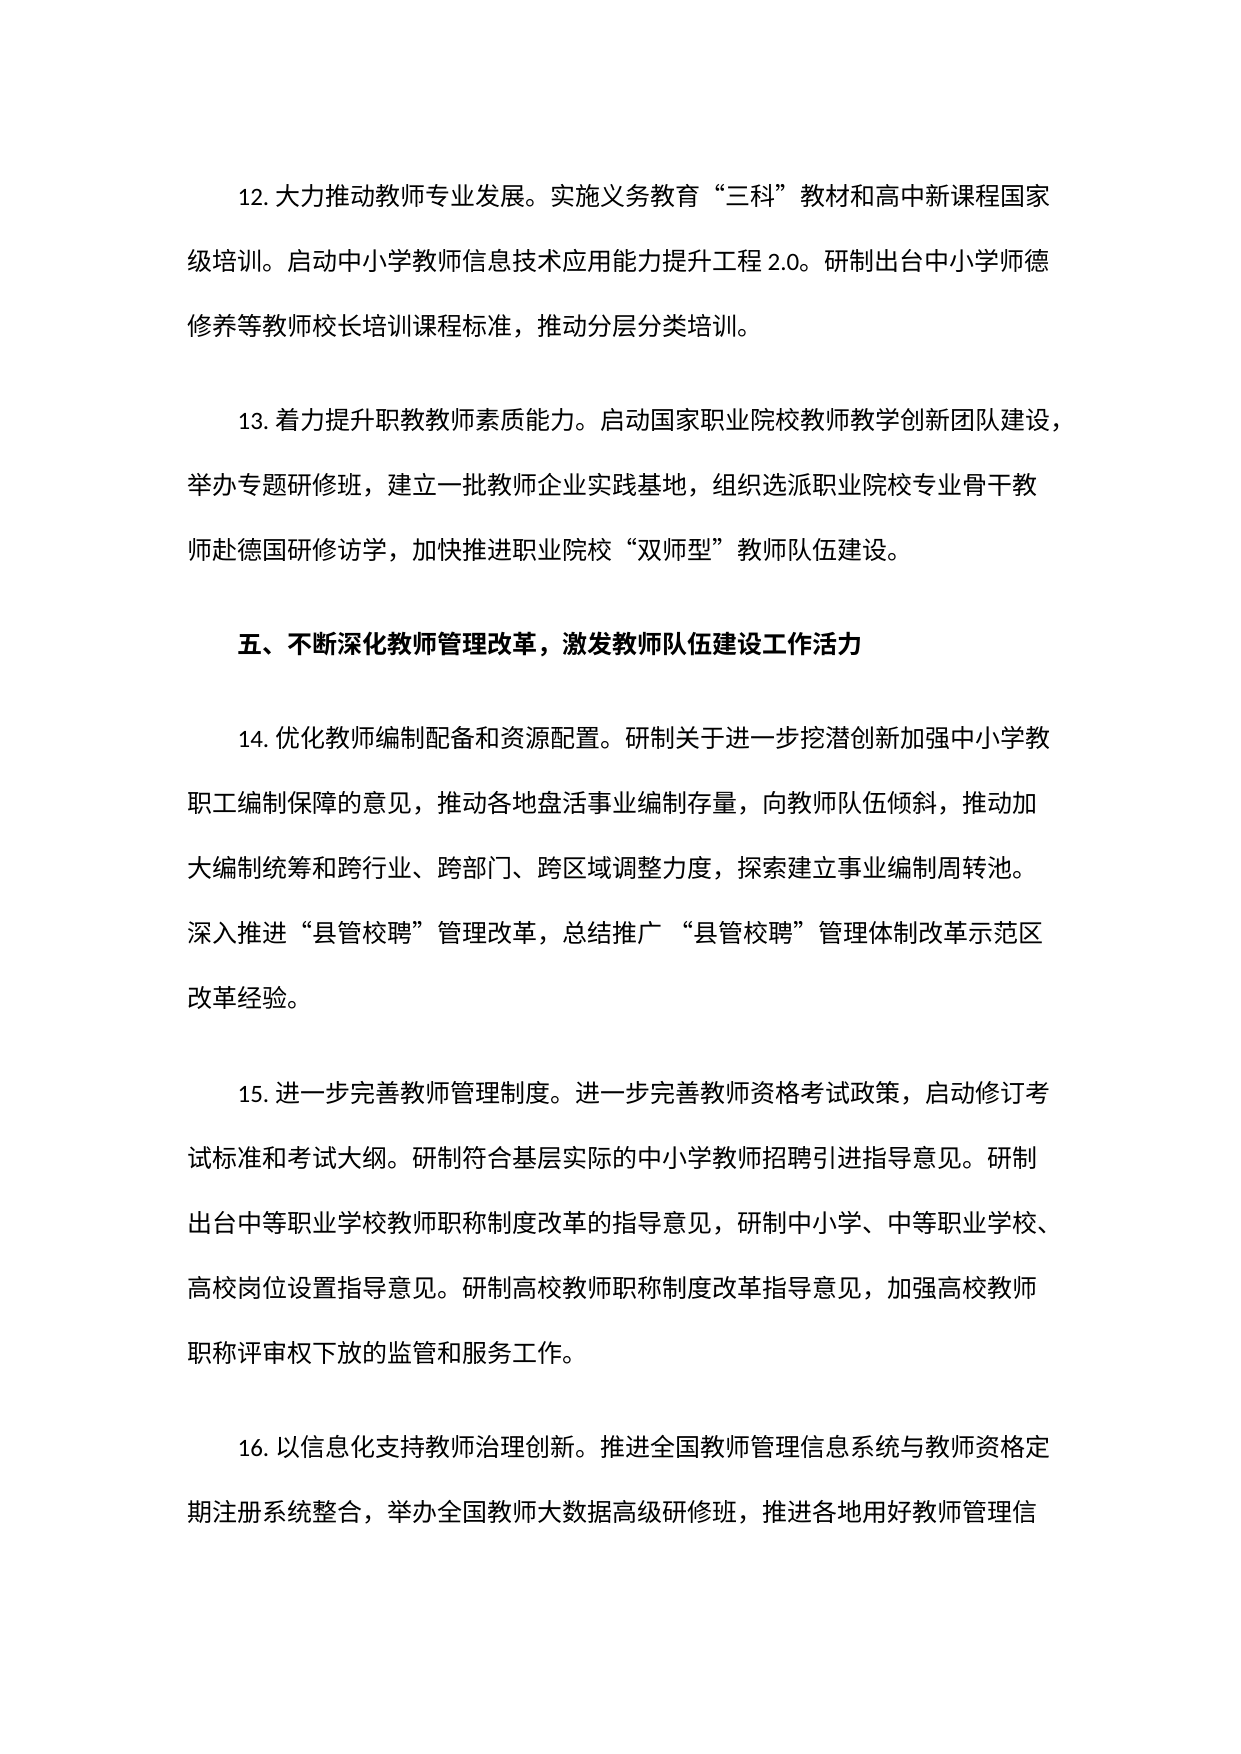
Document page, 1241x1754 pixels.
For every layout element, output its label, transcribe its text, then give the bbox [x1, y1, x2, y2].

text 14. 优化教师编制配备和资源配置。研制关于进一步挖潜创新加强中小学教职工编制保障的意见，推动各地盘活事业编制存量，向教师队伍倾斜，推动加大编制统筹和跨行业、跨部门、跨区域调整力度，探索建立事业编制周转池。深入推进“县管校聘”管理改革，总结推广 “县管校聘”管理体制改革示范区改革经验。 [187, 704, 1053, 1029]
text 15. 进一步完善教师管理制度。进一步完善教师资格考试政策，启动修订考试标准和考试大纲。研制符合基层实际的中小学教师招聘引进指导意见。研制出台中等职业学校教师职称制度改革的指导意见，研制中小学、中等职业学校、高校岗位设置指导意见。研制高校教师职称制度改革指导意见，加强高校教师职称评审权下放的监管和服务工作。 [187, 1059, 1053, 1384]
text 13. 着力提升职教教师素质能力。启动国家职业院校教师教学创新团队建设，举办专题研修班，建立一批教师企业实践基地，组织选派职业院校专业骨干教师赴德国研修访学，加快推进职业院校“双师型”教师队伍建设。 [187, 386, 1053, 581]
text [187, 1413, 1053, 1543]
text 12. 大力推动教师专业发展。实施义务教育“三科”教材和高中新课程国家级培训。启动中小学教师信息技术应用能力提升工程2.0。研制出台中小学师德修养等教师校长培训课程标准，推动分层分类培训。 [187, 162, 1053, 357]
text 五、不断深化教师管理改革，激发教师队伍建设工作活力 [187, 610, 1053, 675]
